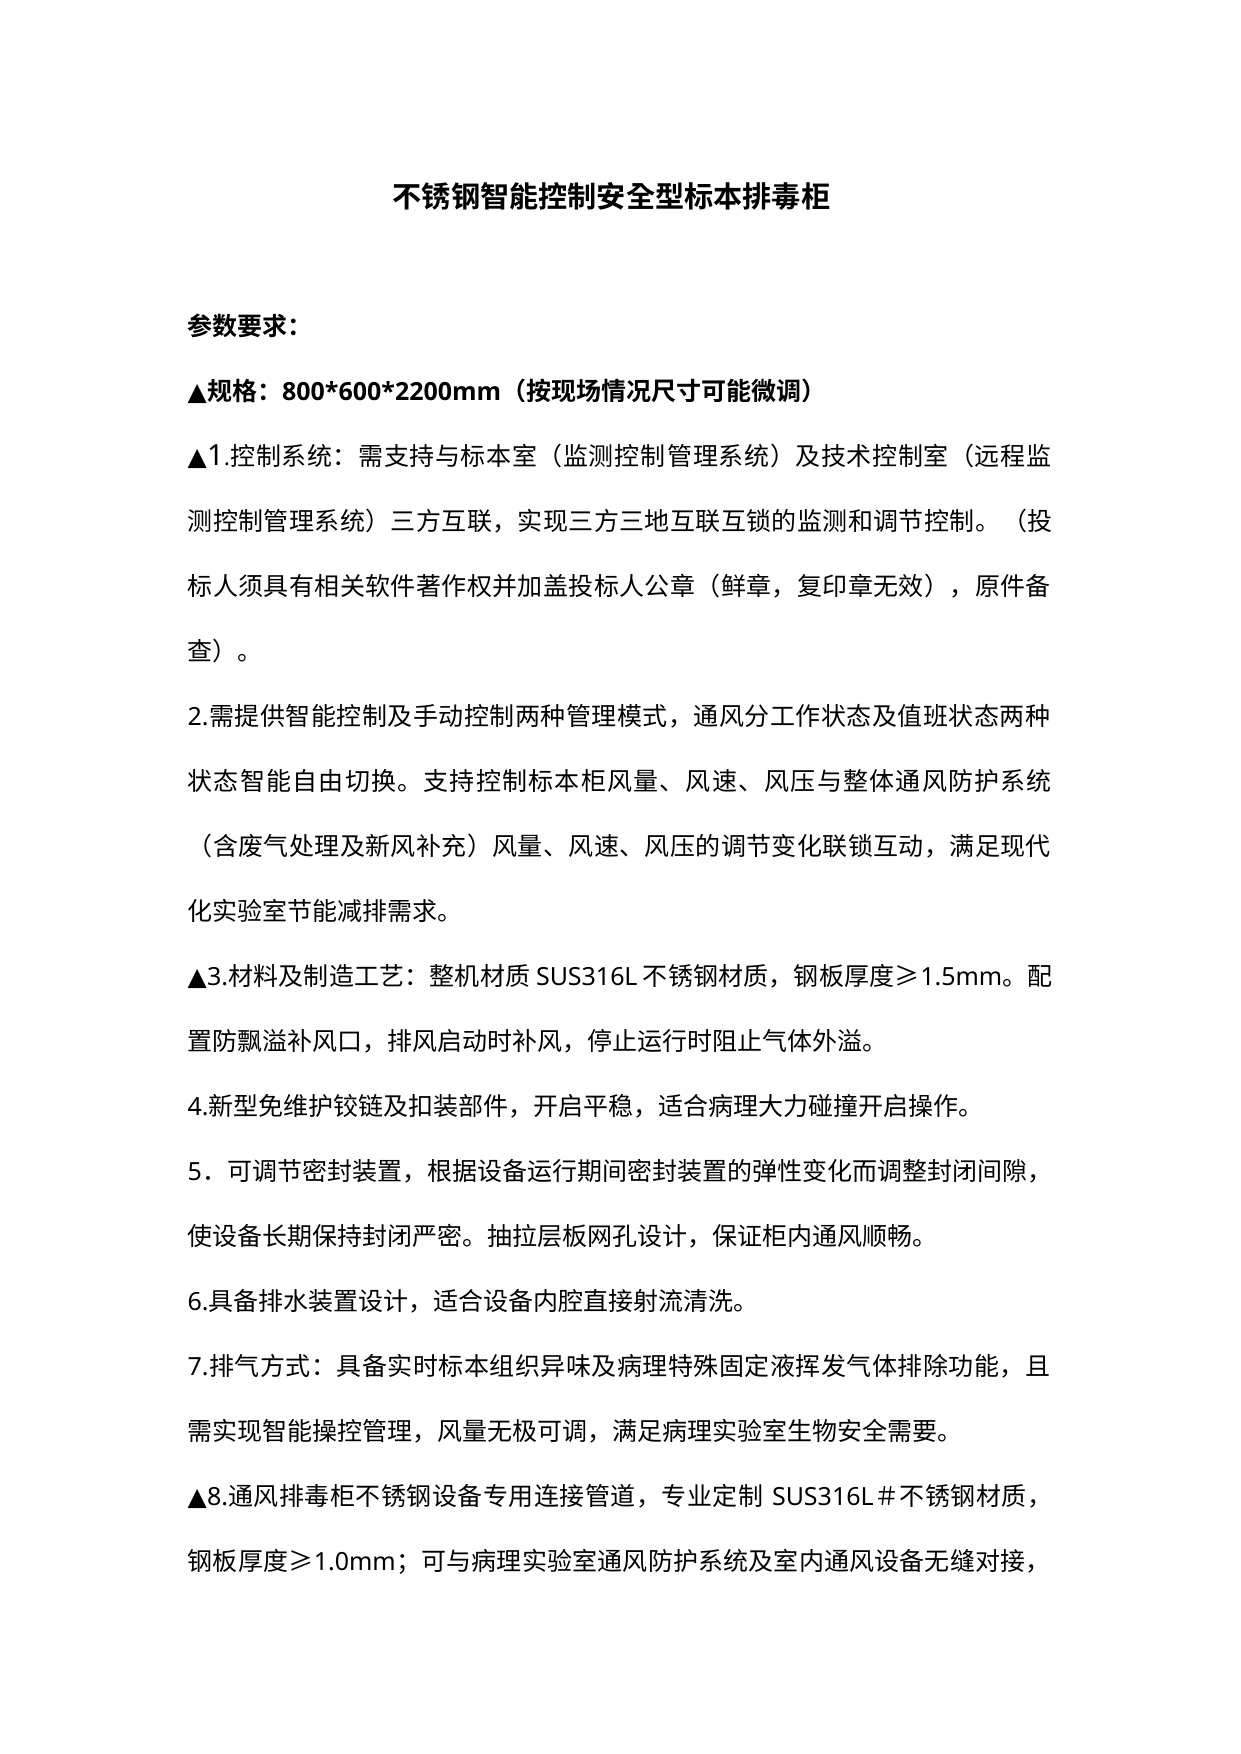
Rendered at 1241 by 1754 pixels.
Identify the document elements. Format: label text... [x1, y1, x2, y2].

text 6.具备排水装置设计，适合设备内腔直接射流清洗。 [187, 1267, 1053, 1332]
text 参数要求： ▲规格：800*600*2200mm（按现场情况尺寸可能微调） [187, 292, 1053, 422]
text 7.排气方式：具备实时标本组织异味及病理特殊固定液挥发气体排除功能，且需实现智能操控管理，风量无极可调，满足病理实验室生物安全需要。 [187, 1332, 1053, 1462]
text 4.新型免维护铰链及扣装部件，开启平稳，适合病理大力碰撞开启操作。 [187, 1072, 1053, 1137]
text ▲3.材料及制造工艺：整机材质SUS316L不锈钢材质，钢板厚度≥1.5mm。配置防飘溢补风口，排风启动时补风，停止运行时阻止气体外溢。 [187, 942, 1053, 1072]
text 不锈钢智能控制安全型标本排毒柜 [187, 162, 1053, 227]
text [187, 1462, 1053, 1592]
text 2.需提供智能控制及手动控制两种管理模式，通风分工作状态及值班状态两种状态智能自由切换。支持控制标本柜风量、风速、风压与整体通风防护系统（含废气处理及新风补充）风量、风速、风压的调节变化联锁互动，满足现代化实验室节能减排需求。 [187, 682, 1053, 942]
text 5．可调节密封装置，根据设备运行期间密封装置的弹性变化而调整封闭间隙，使设备长期保持封闭严密。抽拉层板网孔设计，保证柜内通风顺畅。 [187, 1137, 1053, 1267]
text ▲1.控制系统：需支持与标本室（监测控制管理系统）及技术控制室（远程监测控制管理系统）三方互联，实现三方三地互联互锁的监测和调节控制。（投标人须具有相关软件著作权并加盖投标人公章（鲜章，复印章无效），原件备查）。 [187, 422, 1053, 682]
